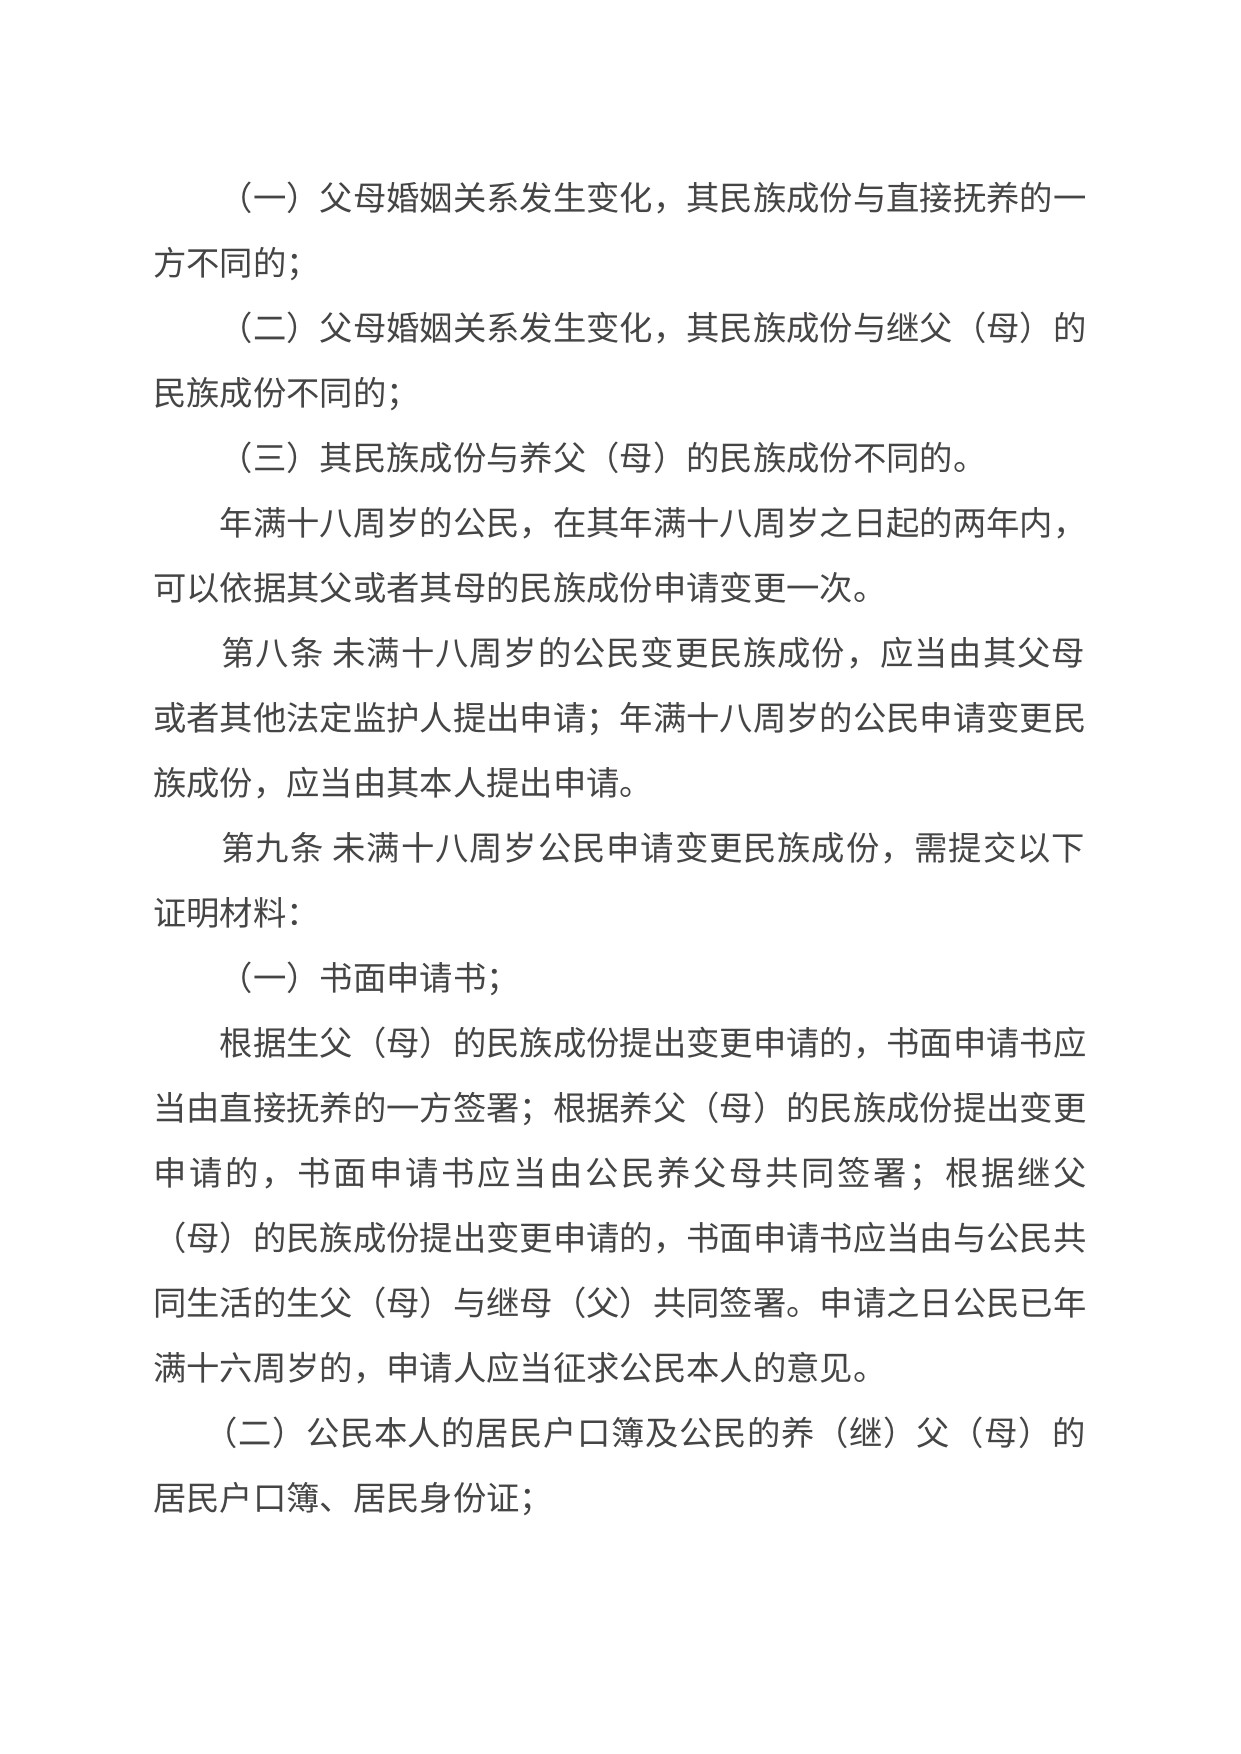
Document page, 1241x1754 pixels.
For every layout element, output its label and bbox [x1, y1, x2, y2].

table_header [151, 162, 1089, 1530]
